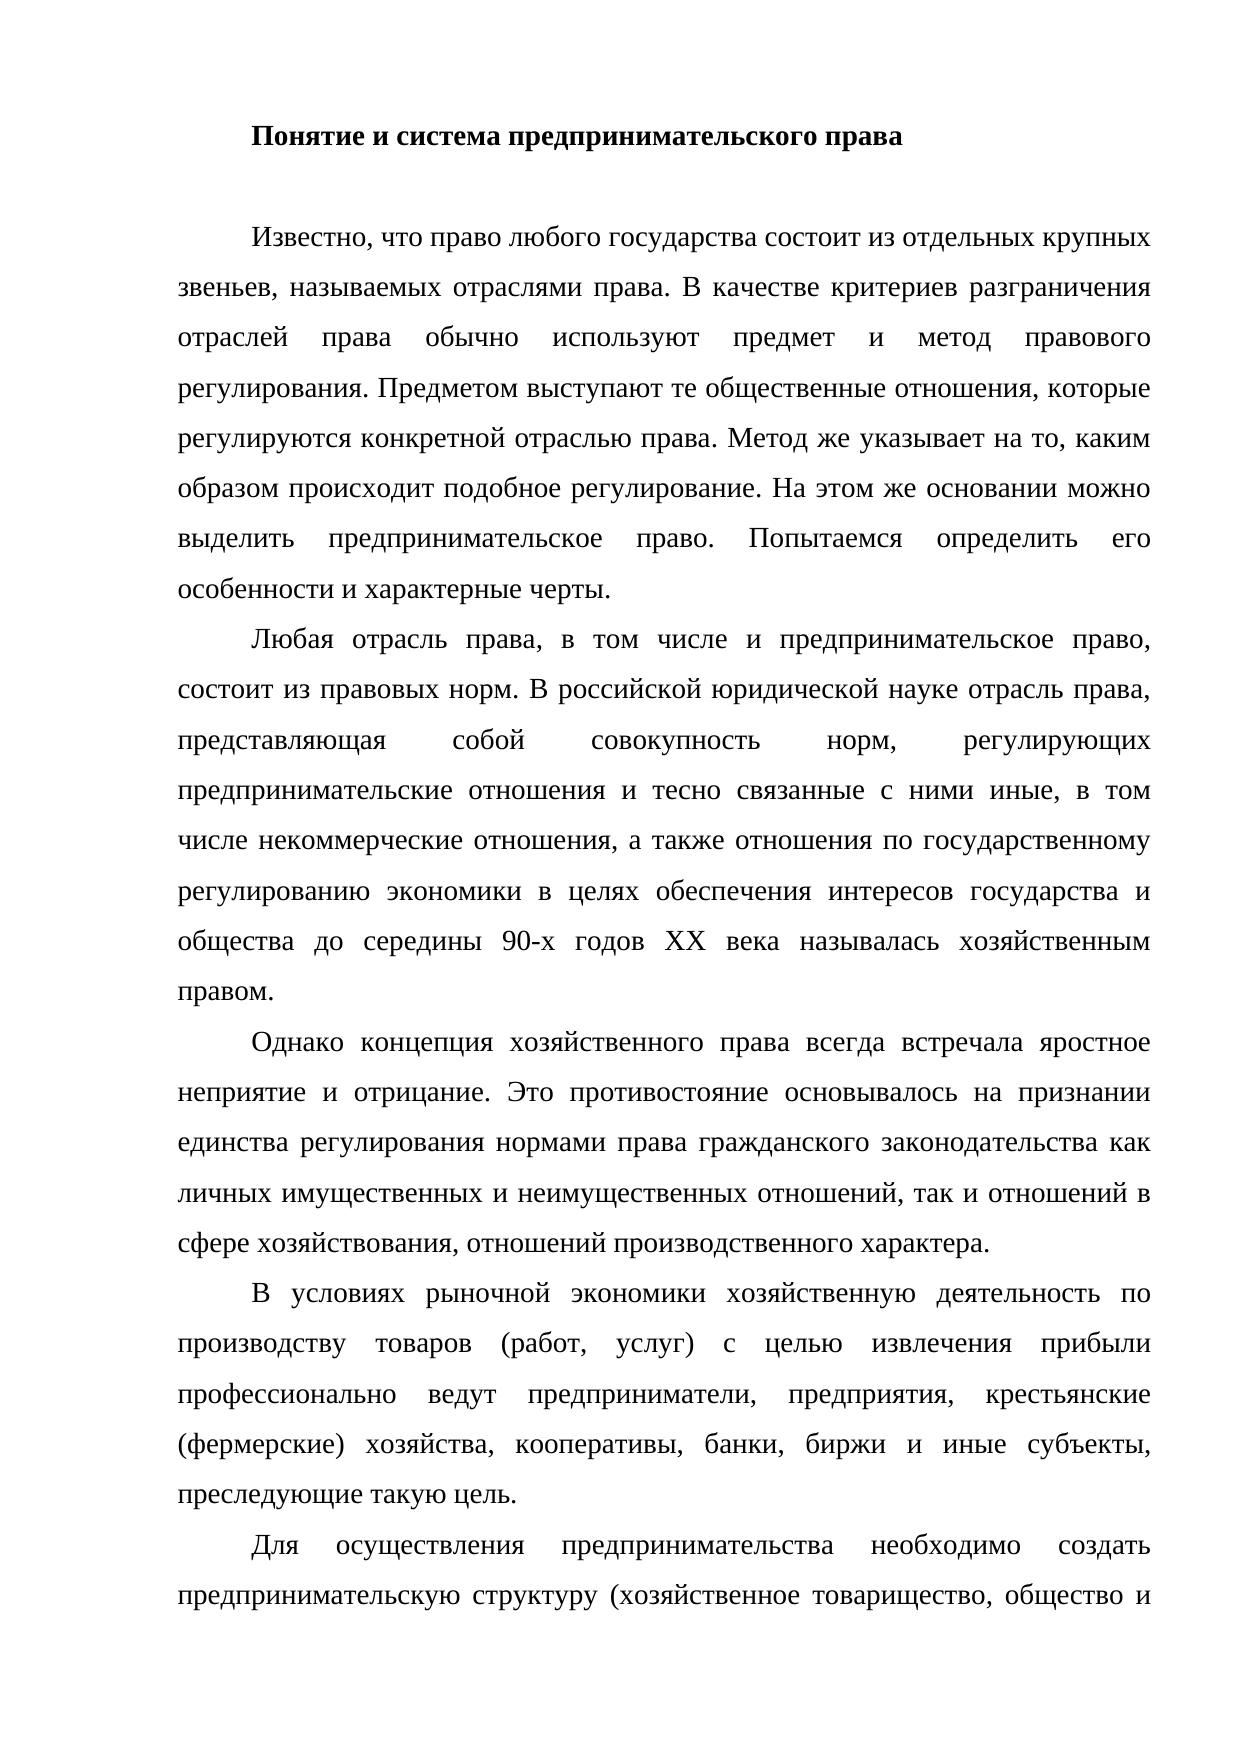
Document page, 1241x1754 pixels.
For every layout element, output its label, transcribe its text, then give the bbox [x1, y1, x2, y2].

text Однако концепция хозяйственного права всегда встречала яростное неприятие и отрицание. Это противостояние основывалось на признании единства регулирования нормами права гражданского законодательства как личных имущественных и неимущественных отношений, так и отношений в сфере хозяйствования, отношений производственного характера. [177, 1024, 1152, 1258]
subtitle Понятие и система предпринимательского права [177, 118, 1152, 152]
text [177, 1527, 1152, 1611]
text Известно, что право любого государства состоит из отдельных крупных звеньев, называемых отраслями права. В качестве критериев разграничения отраслей права обычно используют предмет и метод правового регулирования. Предметом выступают те общественные отношения, которые регулируются конкретной отраслью права. Метод же указывает на то, каким образом происходит подобное регулирование. На этом же основании можно выделить предпринимательское право. Попытаемся определить его особенности и характерные черты. [177, 219, 1152, 604]
text В условиях рыночной экономики хозяйственную деятельность по производству товаров (работ, услуг) с целью извлечения прибыли профессионально ведут предприниматели, предприятия, крестьянские (фермерские) хозяйства, кооперативы, банки, биржи и иные субъекты, преследующие такую цель. [177, 1275, 1152, 1510]
text Любая отрасль права, в том числе и предпринимательское право, состоит из правовых норм. В российской юридической науке отрасль права, представляющая собой совокупность норм, регулирующих предпринимательские отношения и тесно связанные с ними иные, в том числе некоммерческие отношения, а также отношения по государственному регулированию экономики в целях обеспечения интересов государства и общества до середины 90-х годов XX века называлась хозяйственным правом. [177, 621, 1152, 1007]
